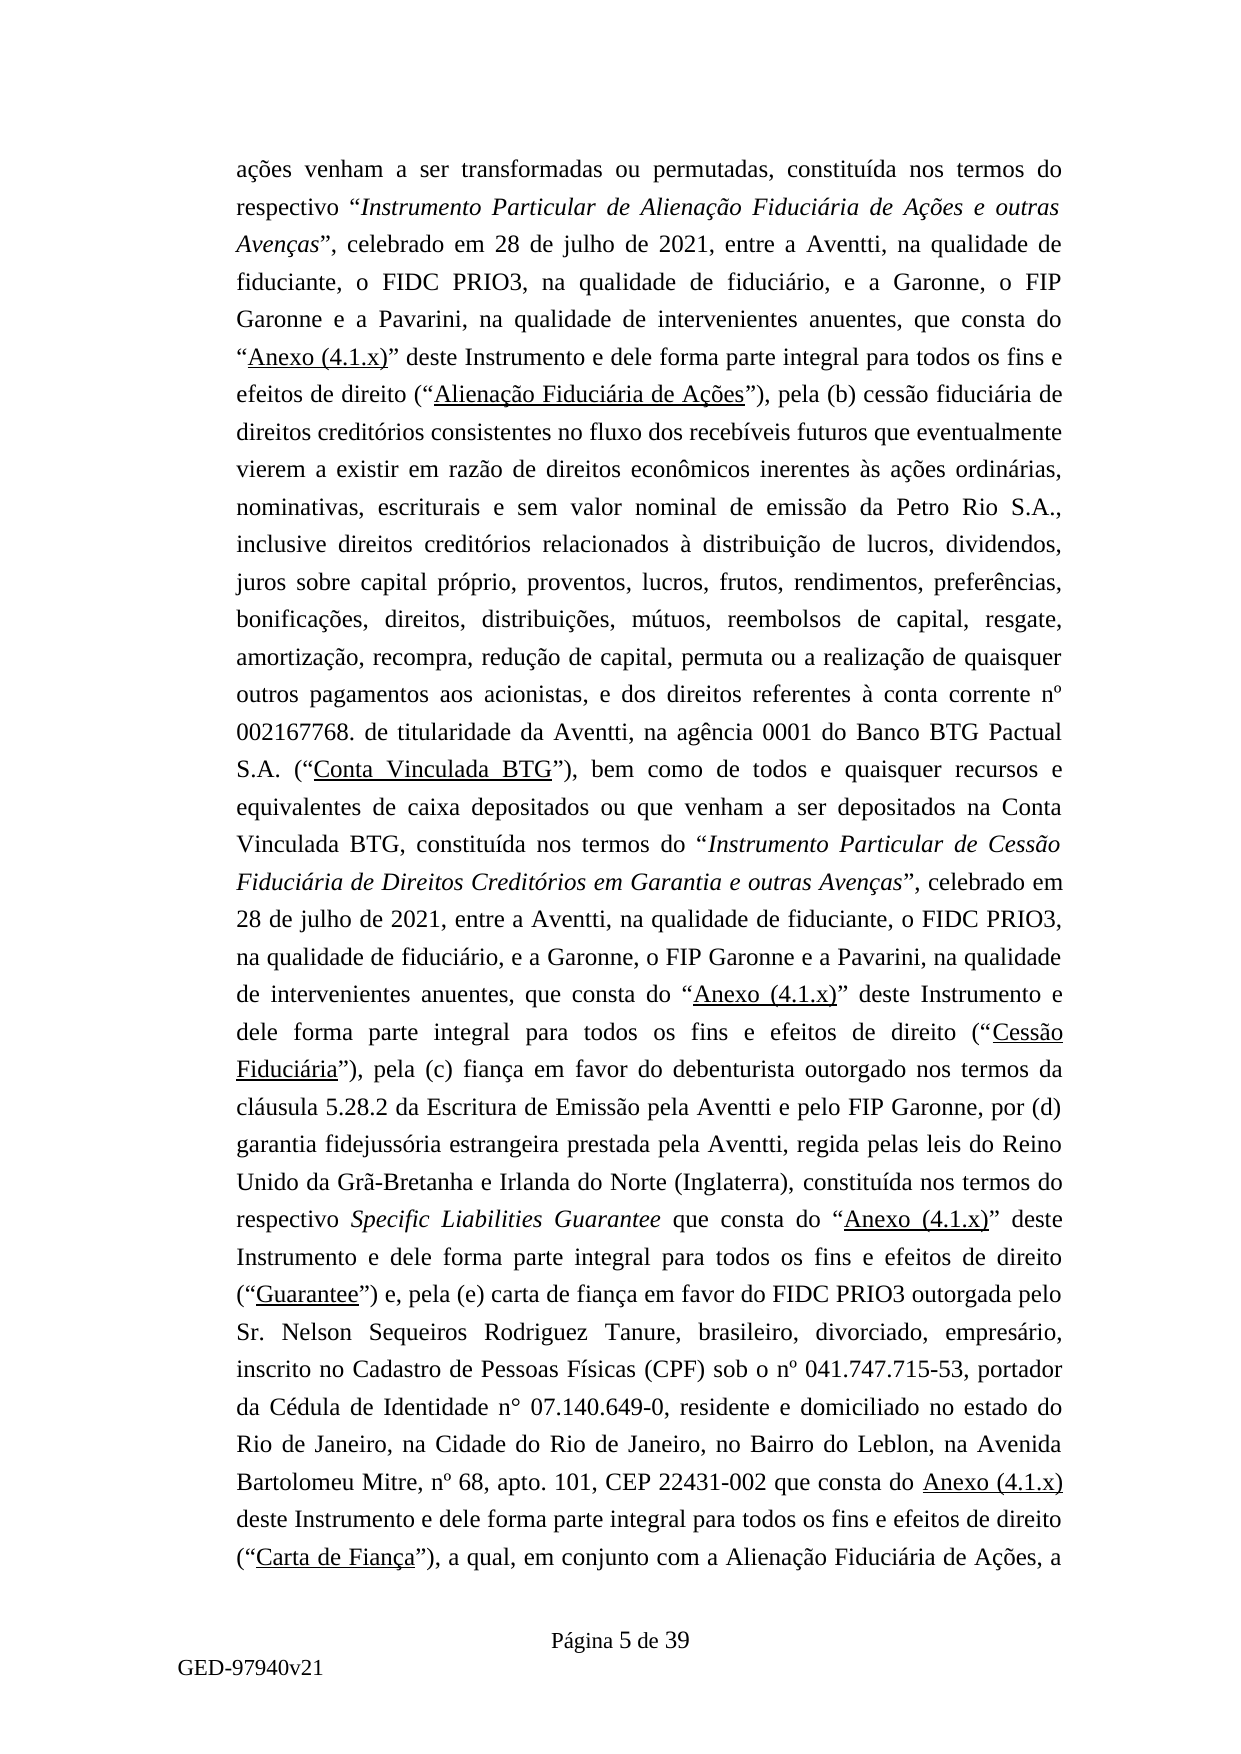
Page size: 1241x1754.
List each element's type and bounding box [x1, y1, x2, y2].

list [177, 148, 1063, 1573]
